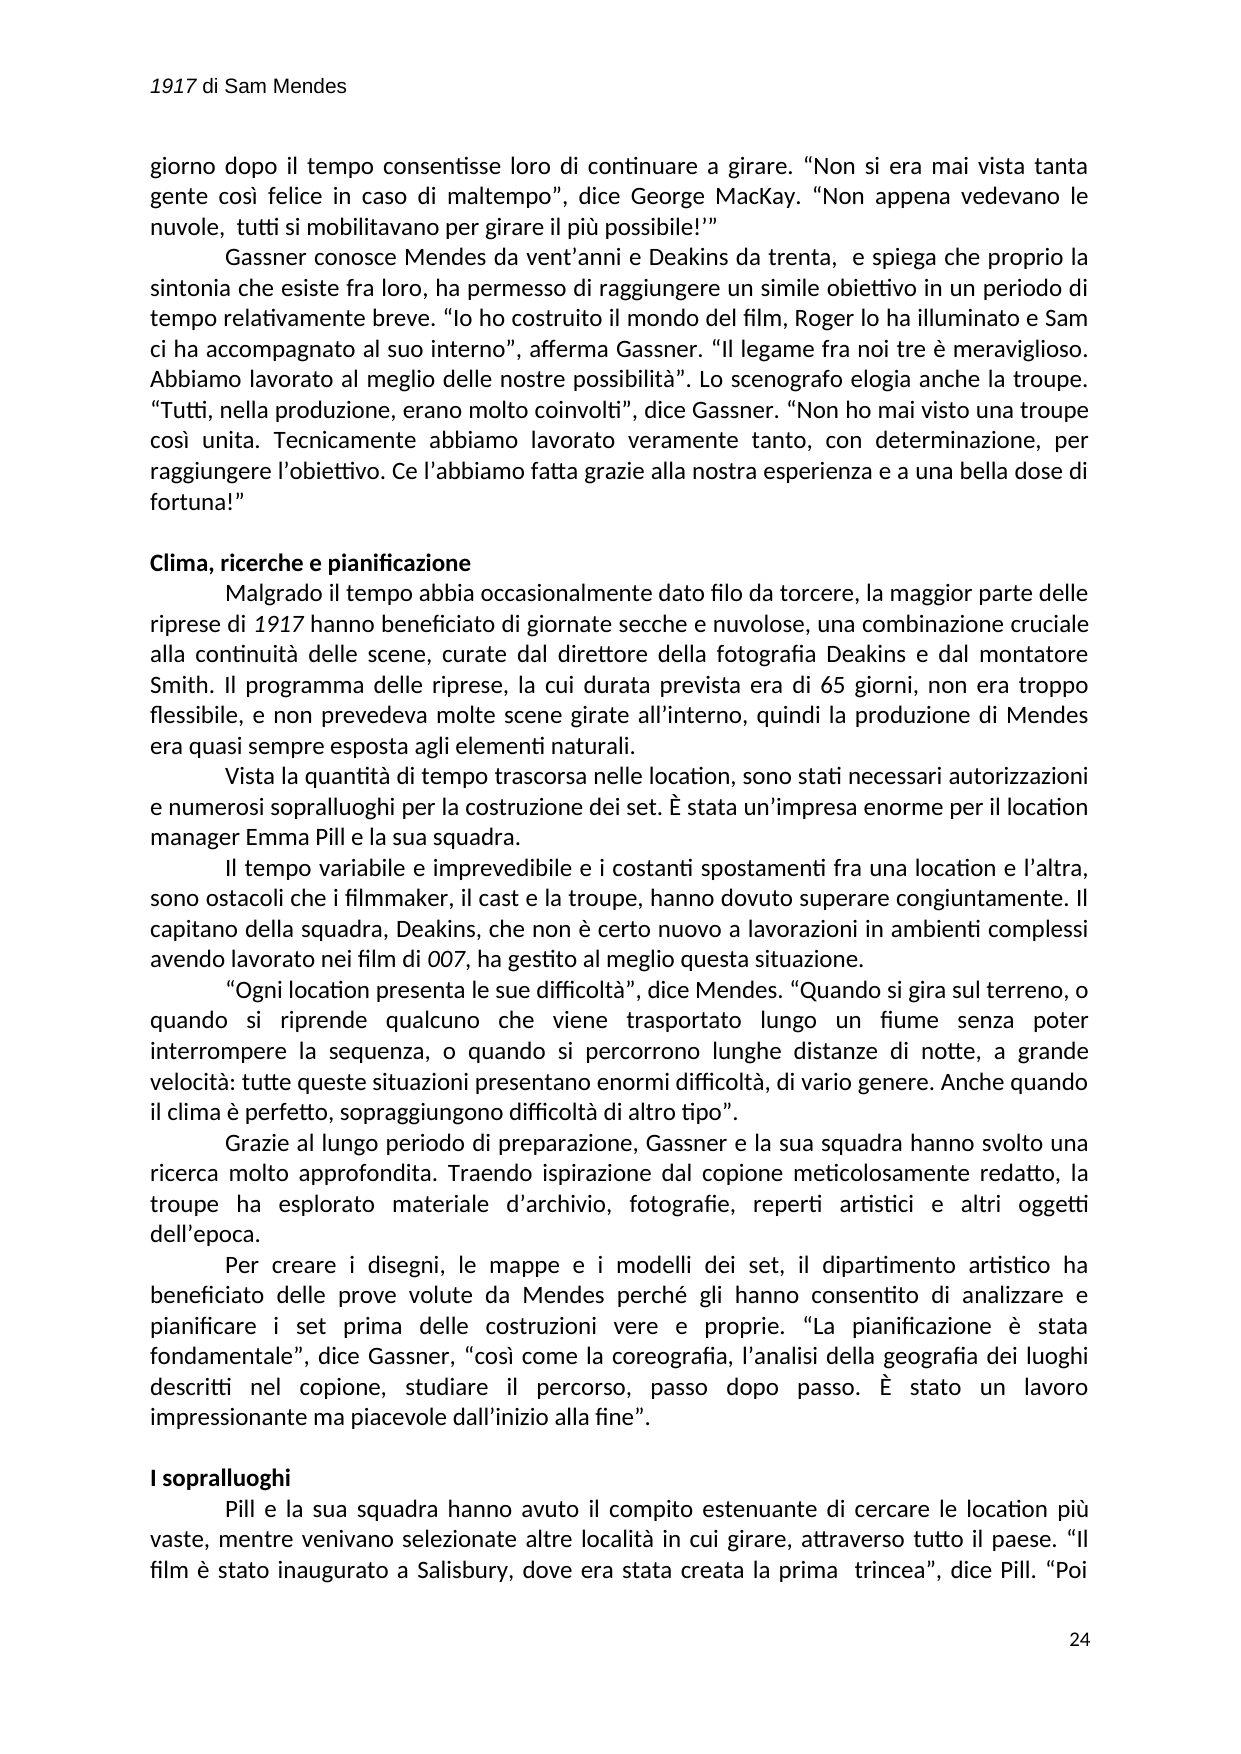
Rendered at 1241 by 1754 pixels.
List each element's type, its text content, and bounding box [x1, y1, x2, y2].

text Vista la quantità di tempo trascorsa nelle location, sono stati necessari autorizzazioni e numerosi sopralluoghi per la costruzione dei set. È stata un’impresa enorme per il location manager Emma Pill e la sua squadra. [150, 760, 1090, 852]
text Per creare i disegni, le mappe e i modelli dei set, il dipartimento artistico ha beneficiato delle prove volute da Mendes perché gli hanno consentito di analizzare e pianificare i set prima delle costruzioni vere e proprie. “La pianificazione è stata fondamentale”, dice Gassner, “così come la coreografia, l’analisi della geografia dei luoghi descritti nel copione, studiare il percorso, passo dopo passo. È stato un lavoro impressionante ma piacevole dall’inizio alla fine”. [150, 1249, 1090, 1432]
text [150, 1493, 1090, 1584]
text Gassner conosce Mendes da vent’anni e Deakins da trenta, e spiega che proprio la sintonia che esiste fra loro, ha permesso di raggiungere un simile obiettivo in un periodo di tempo relativamente breve. “Io ho costruito il mondo del film, Roger lo ha illuminato e Sam ci ha accompagnato al suo interno”, afferma Gassner. “Il legame fra noi tre è meraviglioso. Abbiamo lavorato al meglio delle nostre possibilità”. Lo scenografo elogia anche la troupe. “Tutti, nella produzione, erano molto coinvolti”, dice Gassner. “Non ho mai visto una troupe così unita. Tecnicamente abbiamo lavorato veramente tanto, con determinazione, per raggiungere l’obiettivo. Ce l’abbiamo fatta grazie alla nostra esperienza e a una bella dose di fortuna!” [150, 242, 1090, 516]
text “Ogni location presenta le sue difficoltà”, dice Mendes. “Quando si gira sul terreno, o quando si riprende qualcuno che viene trasportato lungo un fiume senza poter interrompere la sequenza, o quando si percorrono lunghe distanze di notte, a grande velocità: tutte queste situazioni presentano enormi difficoltà, di vario genere. Anche quando il clima è perfetto, sopraggiungono difficoltà di altro tipo”. [150, 974, 1090, 1127]
text Il tempo variabile e imprevedibile e i costanti spostamenti fra una location e l’altra, sono ostacoli che i filmmaker, il cast e la troupe, hanno dovuto superare congiuntamente. Il capitano della squadra, Deakins, che non è certo nuovo a lavorazioni in ambienti complessi avendo lavorato nei film di 007, ha gestito al meglio questa situazione. [150, 852, 1090, 974]
text Malgrado il tempo abbia occasionalmente dato filo da torcere, la maggior parte delle riprese di 1917 hanno beneficiato di giornate secche e nuvolose, una combinazione cruciale alla continuità delle scene, curate dal direttore della fotografia Deakins e dal montatore Smith. Il programma delle riprese, la cui durata prevista era di 65 giorni, non era troppo flessibile, e non prevedeva molte scene girate all’interno, quindi la produzione di Mendes era quasi sempre esposta agli elementi naturali. [150, 577, 1090, 760]
text Clima, ricerche e pianificazione [150, 547, 1090, 577]
text I sopralluoghi [150, 1462, 1090, 1493]
text Grazie al lungo periodo di preparazione, Gassner e la sua squadra hanno svolto una ricerca molto approfondita. Traendo ispirazione dal copione meticolosamente redatto, la troupe ha esplorato materiale d’archivio, fotografie, reperti artistici e altri oggetti dell’epoca. [150, 1127, 1090, 1249]
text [150, 150, 1090, 242]
